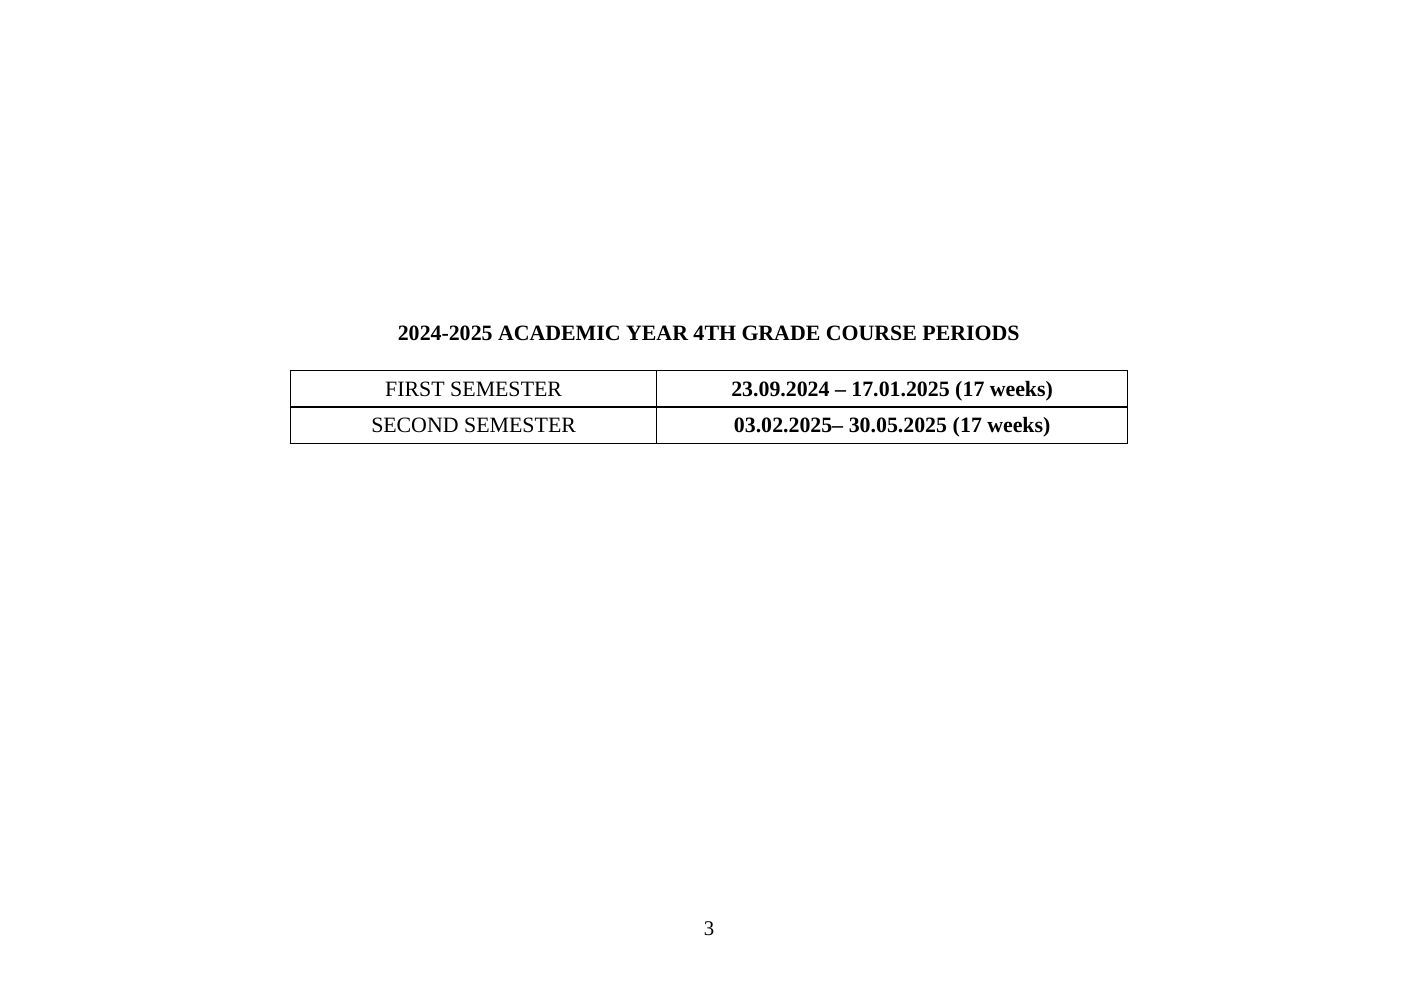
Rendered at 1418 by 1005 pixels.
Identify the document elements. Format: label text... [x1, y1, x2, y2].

table_cell 03.02.2025– 30.05.2025 (17 weeks) [657, 408, 1127, 443]
table_header 23.09.2024 – 17.01.2025 (17 weeks) [657, 371, 1127, 406]
text 2024-2025 ACADEMIC YEAR 4TH GRADE COURSE PERIODS [118, 320, 1299, 345]
table_header FIRST SEMESTER [291, 371, 656, 406]
table_cell SECOND SEMESTER [291, 408, 656, 443]
